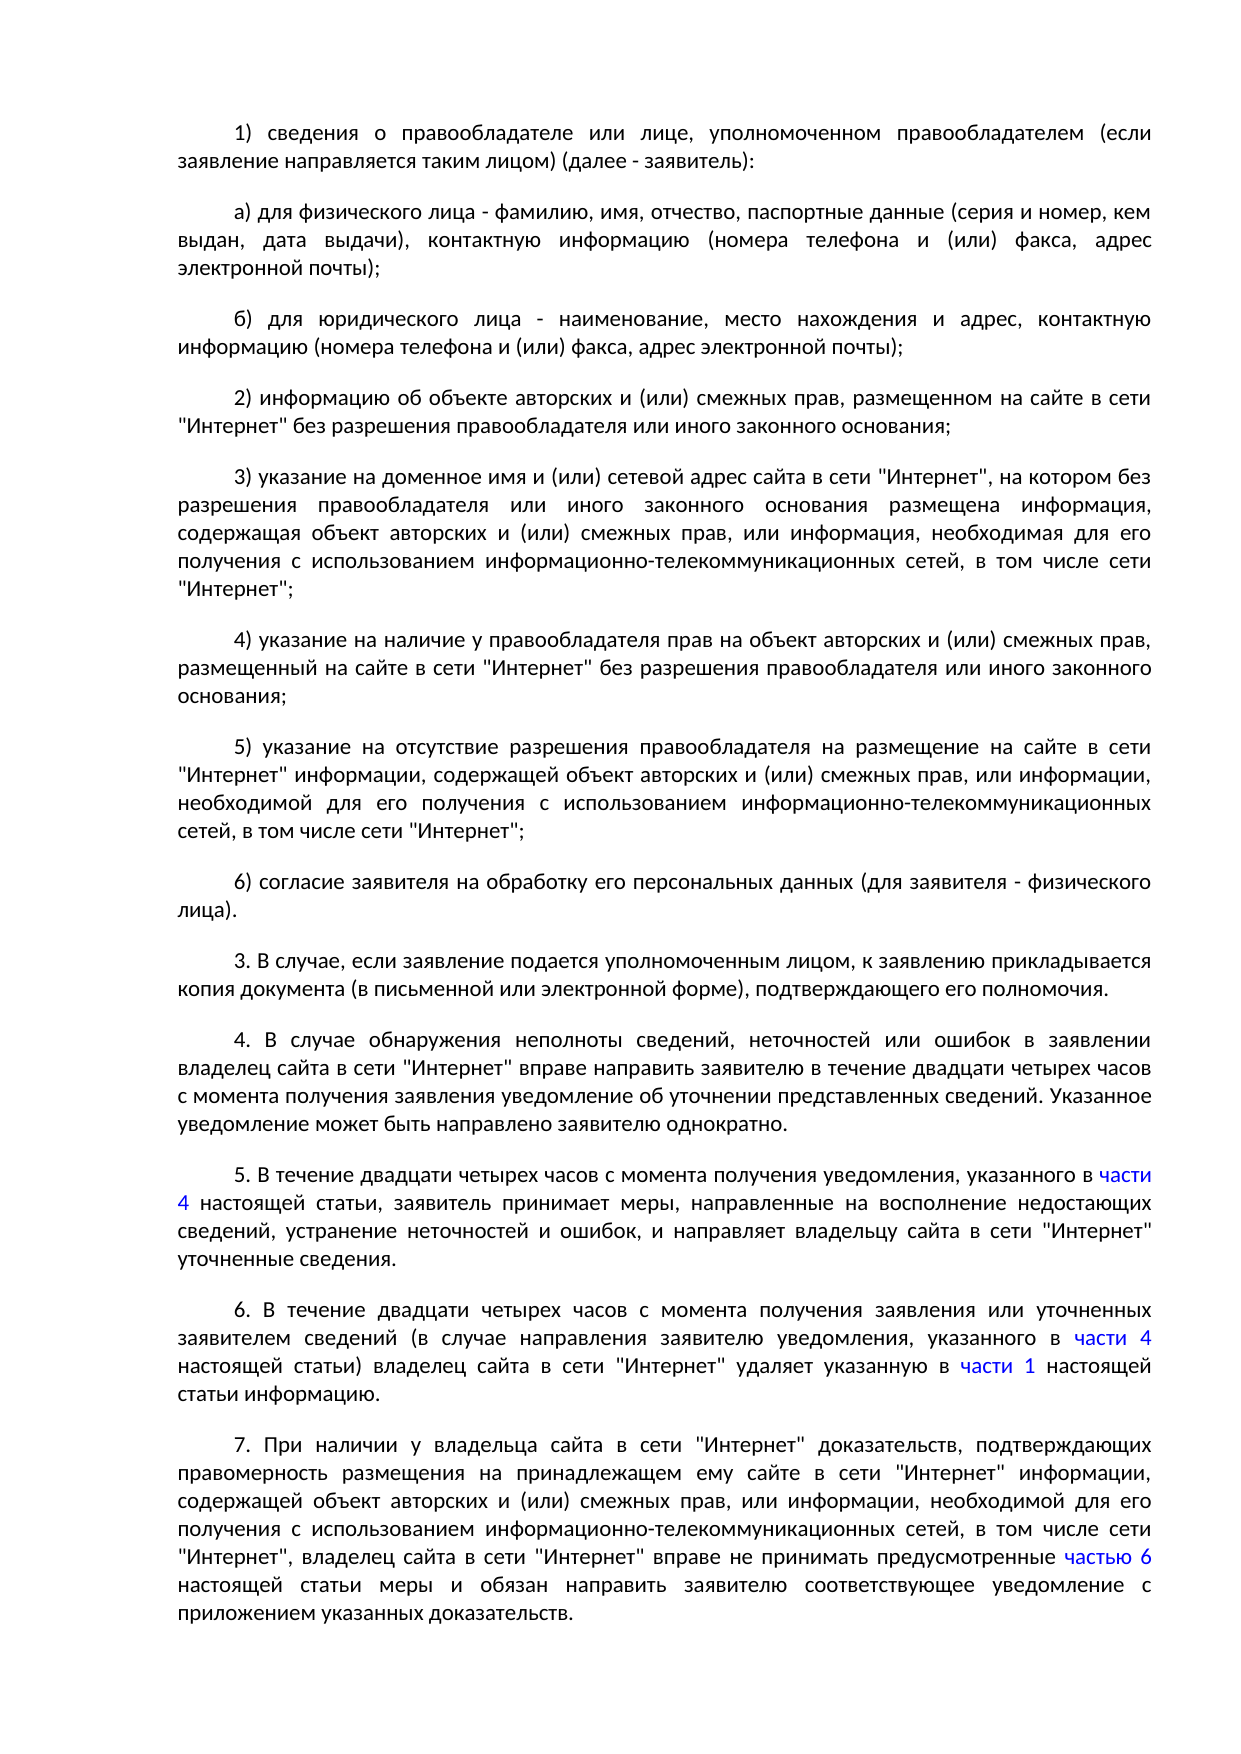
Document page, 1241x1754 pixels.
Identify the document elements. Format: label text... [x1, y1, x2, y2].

text 7. При наличии у владельца сайта в сети "Интернет" доказательств, подтверждающих правомерность размещения на принадлежащем ему сайте в сети "Интернет" информации, содержащей объект авторских и (или) смежных прав, или информации, необходимой для его получения с использованием информационно-телекоммуникационных сетей, в том числе сети "Интернет", владелец сайта в сети "Интернет" вправе не принимать предусмотренные частью 6 настоящей статьи меры и обязан направить заявителю соответствующее уведомление с приложением указанных доказательств. [177, 1430, 1152, 1626]
text 5) указание на отсутствие разрешения правообладателя на размещение на сайте в сети "Интернет" информации, содержащей объект авторских и (или) смежных прав, или информации, необходимой для его получения с использованием информационно-телекоммуникационных сетей, в том числе сети "Интернет"; [177, 732, 1152, 844]
text 4) указание на наличие у правообладателя прав на объект авторских и (или) смежных прав, размещенный на сайте в сети "Интернет" без разрешения правообладателя или иного законного основания; [177, 625, 1152, 709]
text 3. В случае, если заявление подается уполномоченным лицом, к заявлению прикладывается копия документа (в письменной или электронной форме), подтверждающего его полномочия. [177, 946, 1152, 1002]
text б) для юридического лица - наименование, место нахождения и адрес, контактную информацию (номера телефона и (или) факса, адрес электронной почты); [177, 304, 1152, 360]
text а) для физического лица - фамилию, имя, отчество, паспортные данные (серия и номер, кем выдан, дата выдачи), контактную информацию (номера телефона и (или) факса, адрес электронной почты); [177, 197, 1152, 281]
text 3) указание на доменное имя и (или) сетевой адрес сайта в сети "Интернет", на котором без разрешения правообладателя или иного законного основания размещена информация, содержащая объект авторских и (или) смежных прав, или информация, необходимая для его получения с использованием информационно-телекоммуникационных сетей, в том числе сети "Интернет"; [177, 462, 1152, 602]
text 6. В течение двадцати четырех часов с момента получения заявления или уточненных заявителем сведений (в случае направления заявителю уведомления, указанного в части 4 настоящей статьи) владелец сайта в сети "Интернет" удаляет указанную в части 1 настоящей статьи информацию. [177, 1295, 1152, 1407]
text 4. В случае обнаружения неполноты сведений, неточностей или ошибок в заявлении владелец сайта в сети "Интернет" вправе направить заявителю в течение двадцати четырех часов с момента получения заявления уведомление об уточнении представленных сведений. Указанное уведомление может быть направлено заявителю однократно. [177, 1025, 1152, 1137]
text 6) согласие заявителя на обработку его персональных данных (для заявителя - физического лица). [177, 867, 1152, 923]
text 5. В течение двадцати четырех часов с момента получения уведомления, указанного в части 4 настоящей статьи, заявитель принимает меры, направленные на восполнение недостающих сведений, устранение неточностей и ошибок, и направляет владельцу сайта в сети "Интернет" уточненные сведения. [177, 1160, 1152, 1272]
text 2) информацию об объекте авторских и (или) смежных прав, размещенном на сайте в сети "Интернет" без разрешения правообладателя или иного законного основания; [177, 383, 1152, 439]
text 1) сведения о правообладателе или лице, уполномоченном правообладателем (если заявление направляется таким лицом) (далее - заявитель): [177, 118, 1152, 174]
